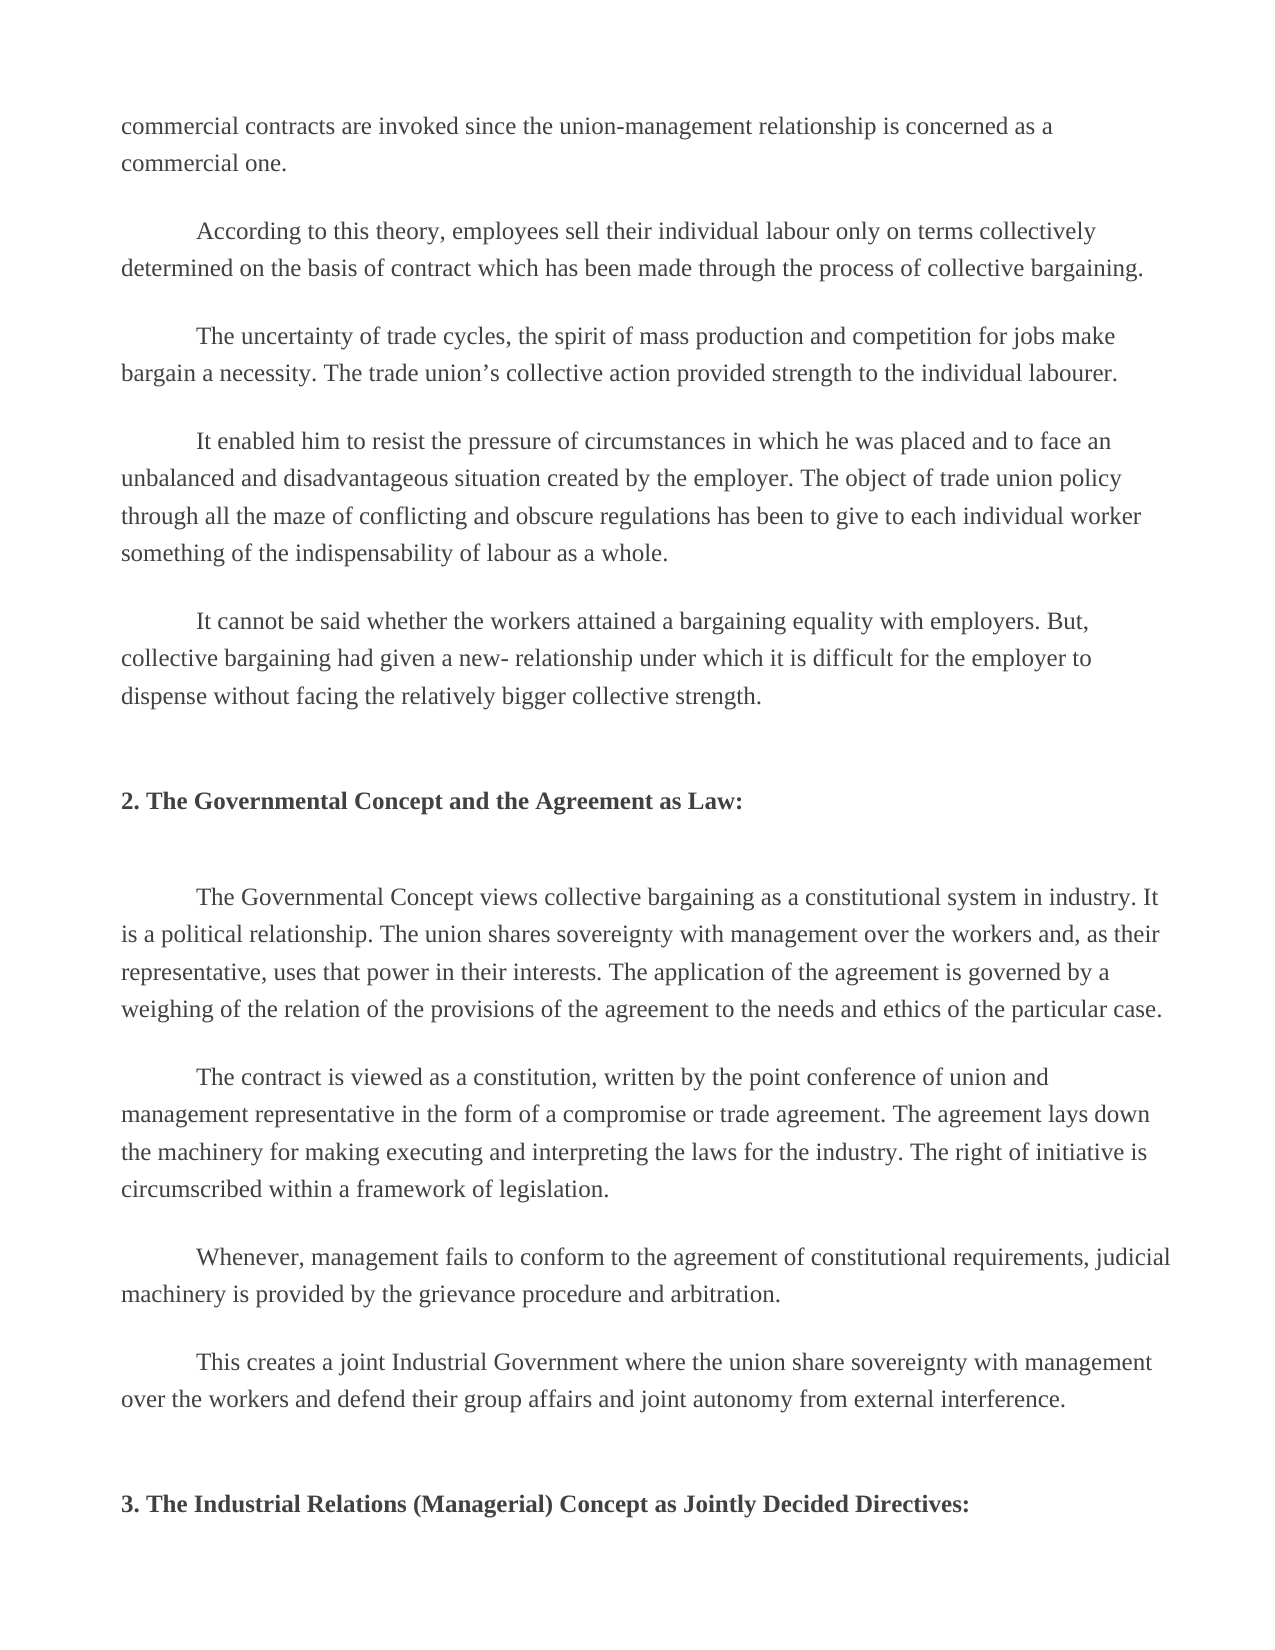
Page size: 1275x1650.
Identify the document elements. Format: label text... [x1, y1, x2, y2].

text It cannot be said whether the workers attained a bargaining equality with employers. But, collective bargaining had given a new- relationship under which it is difficult for the employer to dispense without facing the relatively bigger collective strength. [121, 597, 1175, 709]
text This creates a joint Industrial Government where the union share sovereignty with management over the workers and defend their group affairs and joint autonomy from external interference. [121, 1338, 1175, 1413]
text 2. The Governmental Concept and the Agreement as Law: [121, 777, 1175, 814]
text The uncertainty of trade cycles, the spirit of mass production and competition for jobs make bargain a necessity. The trade union’s collective action provided strength to the individual labourer. [121, 312, 1175, 387]
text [121, 102, 1175, 177]
text According to this theory, employees sell their individual labour only on terms collectively determined on the basis of contract which has been made through the process of collective bargaining. [121, 207, 1175, 282]
text The Governmental Concept views collective bargaining as a constitutional system in industry. It is a political relationship. The union shares sovereignty with management over the workers and, as their representative, uses that power in their interests. The application of the agreement is governed by a weighing of the relation of the provisions of the agreement to the needs and ethics of the particular case. [121, 873, 1175, 1023]
text It enabled him to resist the pressure of circumstances in which he was placed and to face an unbalanced and disadvantageous situation created by the employer. The object of trade union policy through all the maze of conflicting and obscure regulations has been to give to each individual worker something of the indispensability of labour as a whole. [121, 417, 1175, 567]
text 3. The Industrial Relations (Managerial) Concept as Jointly Decided Directives: [121, 1481, 1175, 1518]
text The contract is viewed as a constitution, written by the point conference of union and management representative in the form of a compromise or trade agreement. The agreement lays down the machinery for making executing and interpreting the laws for the industry. The right of initiative is circumscribed within a framework of legislation. [121, 1053, 1175, 1203]
text Whenever, management fails to conform to the agreement of constitutional requirements, judicial machinery is provided by the grievance procedure and arbitration. [121, 1233, 1175, 1308]
